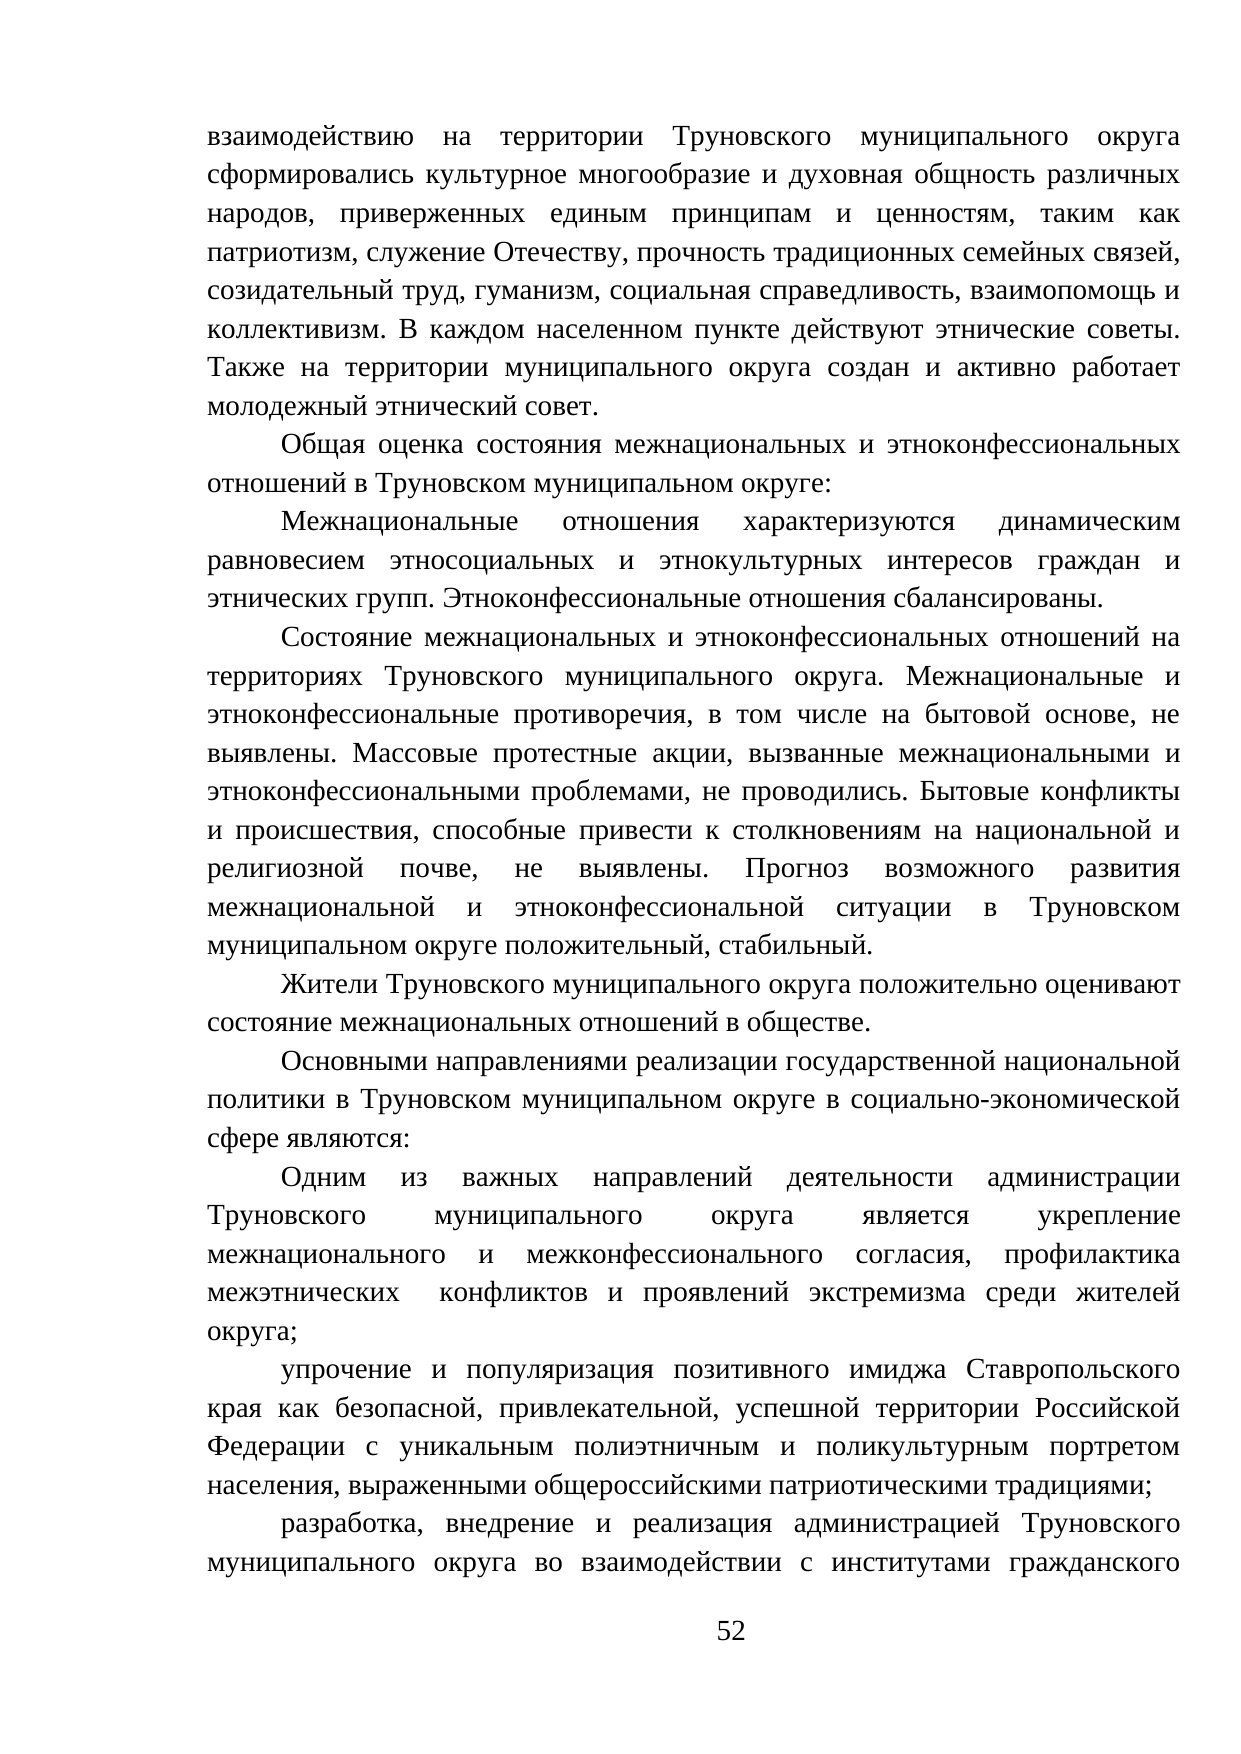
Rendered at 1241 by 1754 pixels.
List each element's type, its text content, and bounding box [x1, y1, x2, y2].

text Жители Труновского муниципального округа положительно оценивают состояние межнациональных отношений в обществе. [207, 966, 1181, 1038]
text Одним из важных направлений деятельности администрации Труновского муниципального округа является укрепление межнационального и межконфессионального согласия, профилактика межэтнических конфликтов и проявлений экстремизма среди жителей округа; [207, 1159, 1181, 1346]
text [207, 118, 1181, 421]
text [207, 1506, 1181, 1578]
text Состояние межнациональных и этноконфессиональных отношений на территориях Труновского муниципального округа. Межнациональные и этноконфессиональные противоречия, в том числе на бытовой основе, не выявлены. Массовые протестные акции, вызванные межнациональными и этноконфессиональными проблемами, не проводились. Бытовые конфликты и происшествия, способные привести к столкновениям на национальной и религиозной почве, не выявлены. Прогноз возможного развития межнациональной и этноконфессиональной ситуации в Труновском муниципальном округе положительный, стабильный. [207, 619, 1181, 961]
text Общая оценка состояния межнациональных и этноконфессиональных отношений в Труновском муниципальном округе: [207, 426, 1181, 498]
text Основными направлениями реализации государственной национальной политики в Труновском муниципальном округе в социально-экономической сфере являются: [207, 1043, 1181, 1154]
text Межнациональные отношения характеризуются динамическим равновесием этносоциальных и этнокультурных интересов граждан и этнических групп. Этноконфессиональные отношения сбалансированы. [207, 503, 1181, 614]
text упрочение и популяризация позитивного имиджа Ставропольского края как безопасной, привлекательной, успешной территории Российской Федерации с уникальным полиэтничным и поликультурным портретом населения, выраженными общероссийскими патриотическими традициями; [207, 1351, 1181, 1501]
